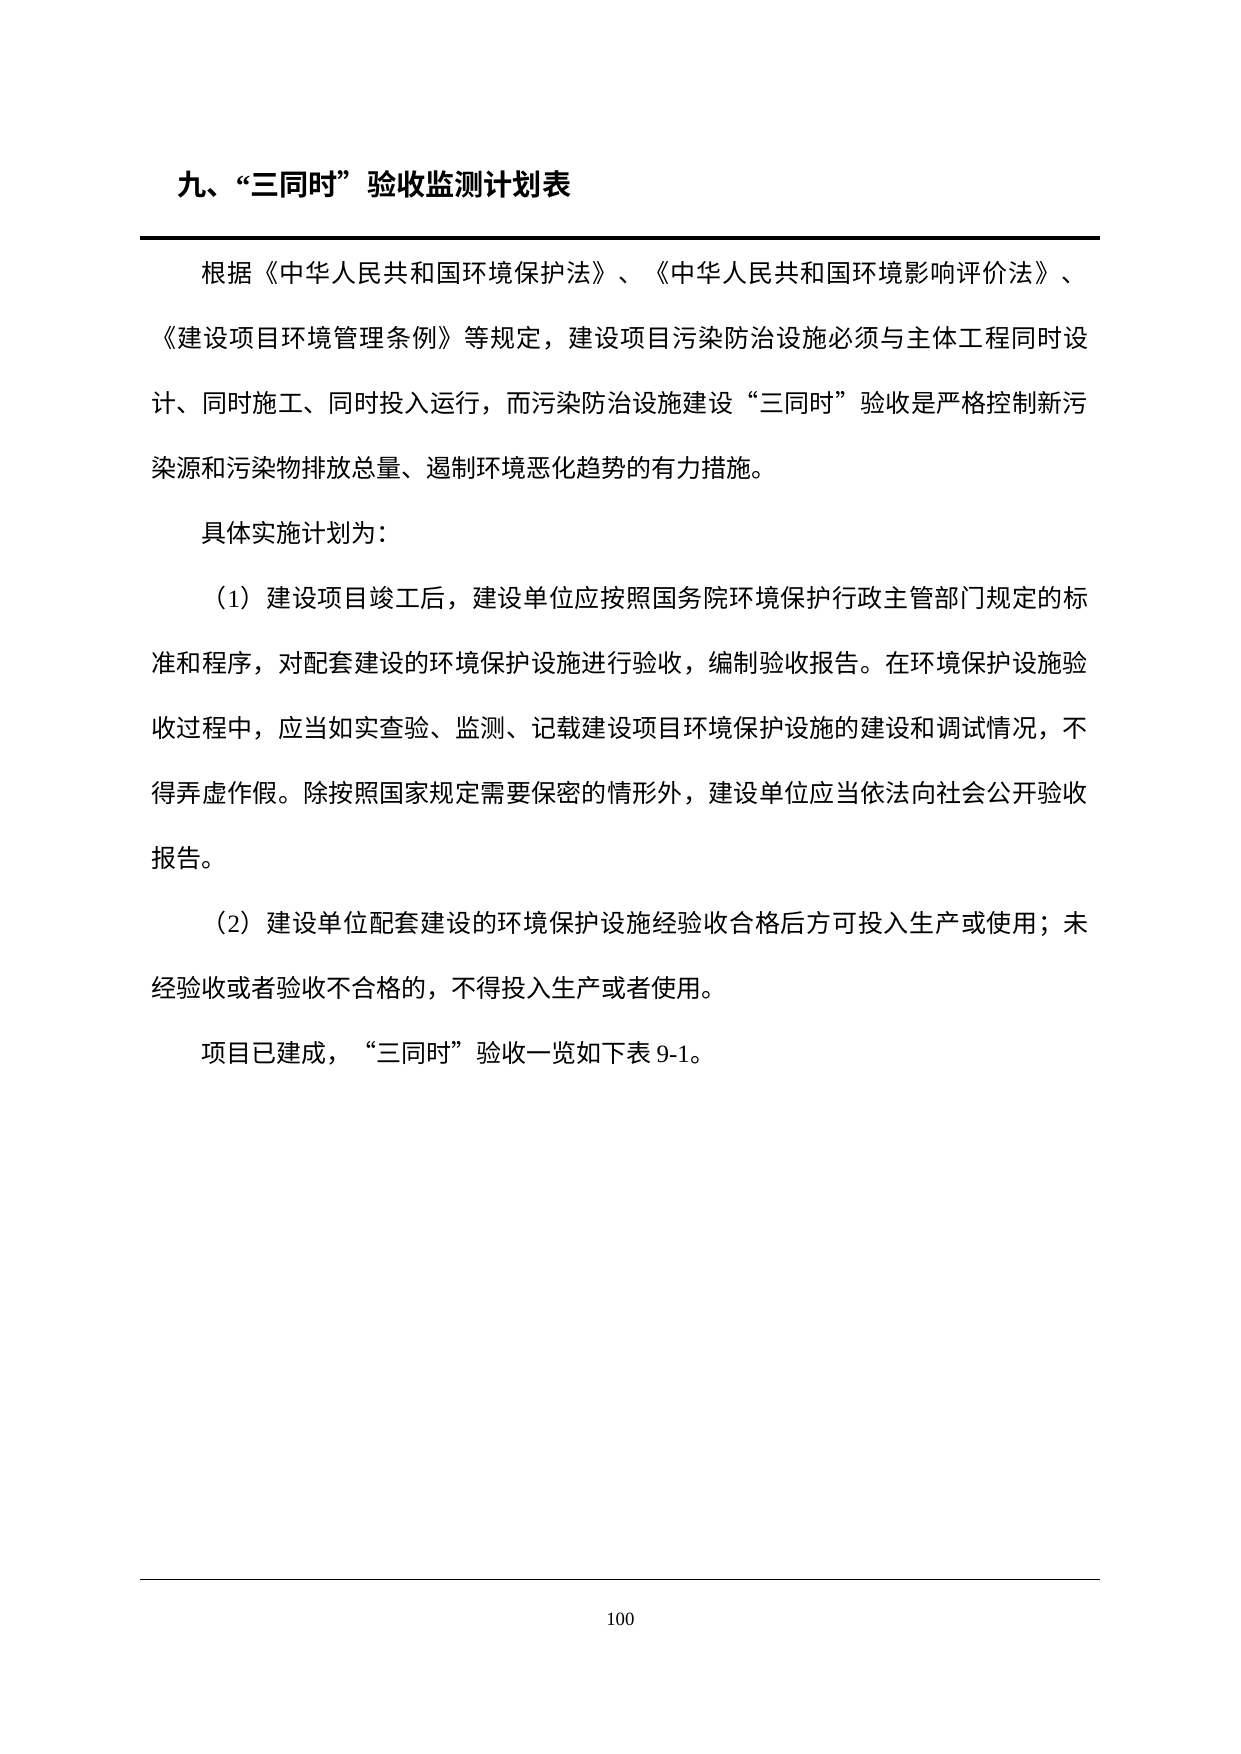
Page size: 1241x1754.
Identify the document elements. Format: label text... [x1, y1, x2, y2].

subtitle “三同时”验收监测计划表 [177, 150, 1063, 215]
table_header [140, 240, 1100, 1579]
